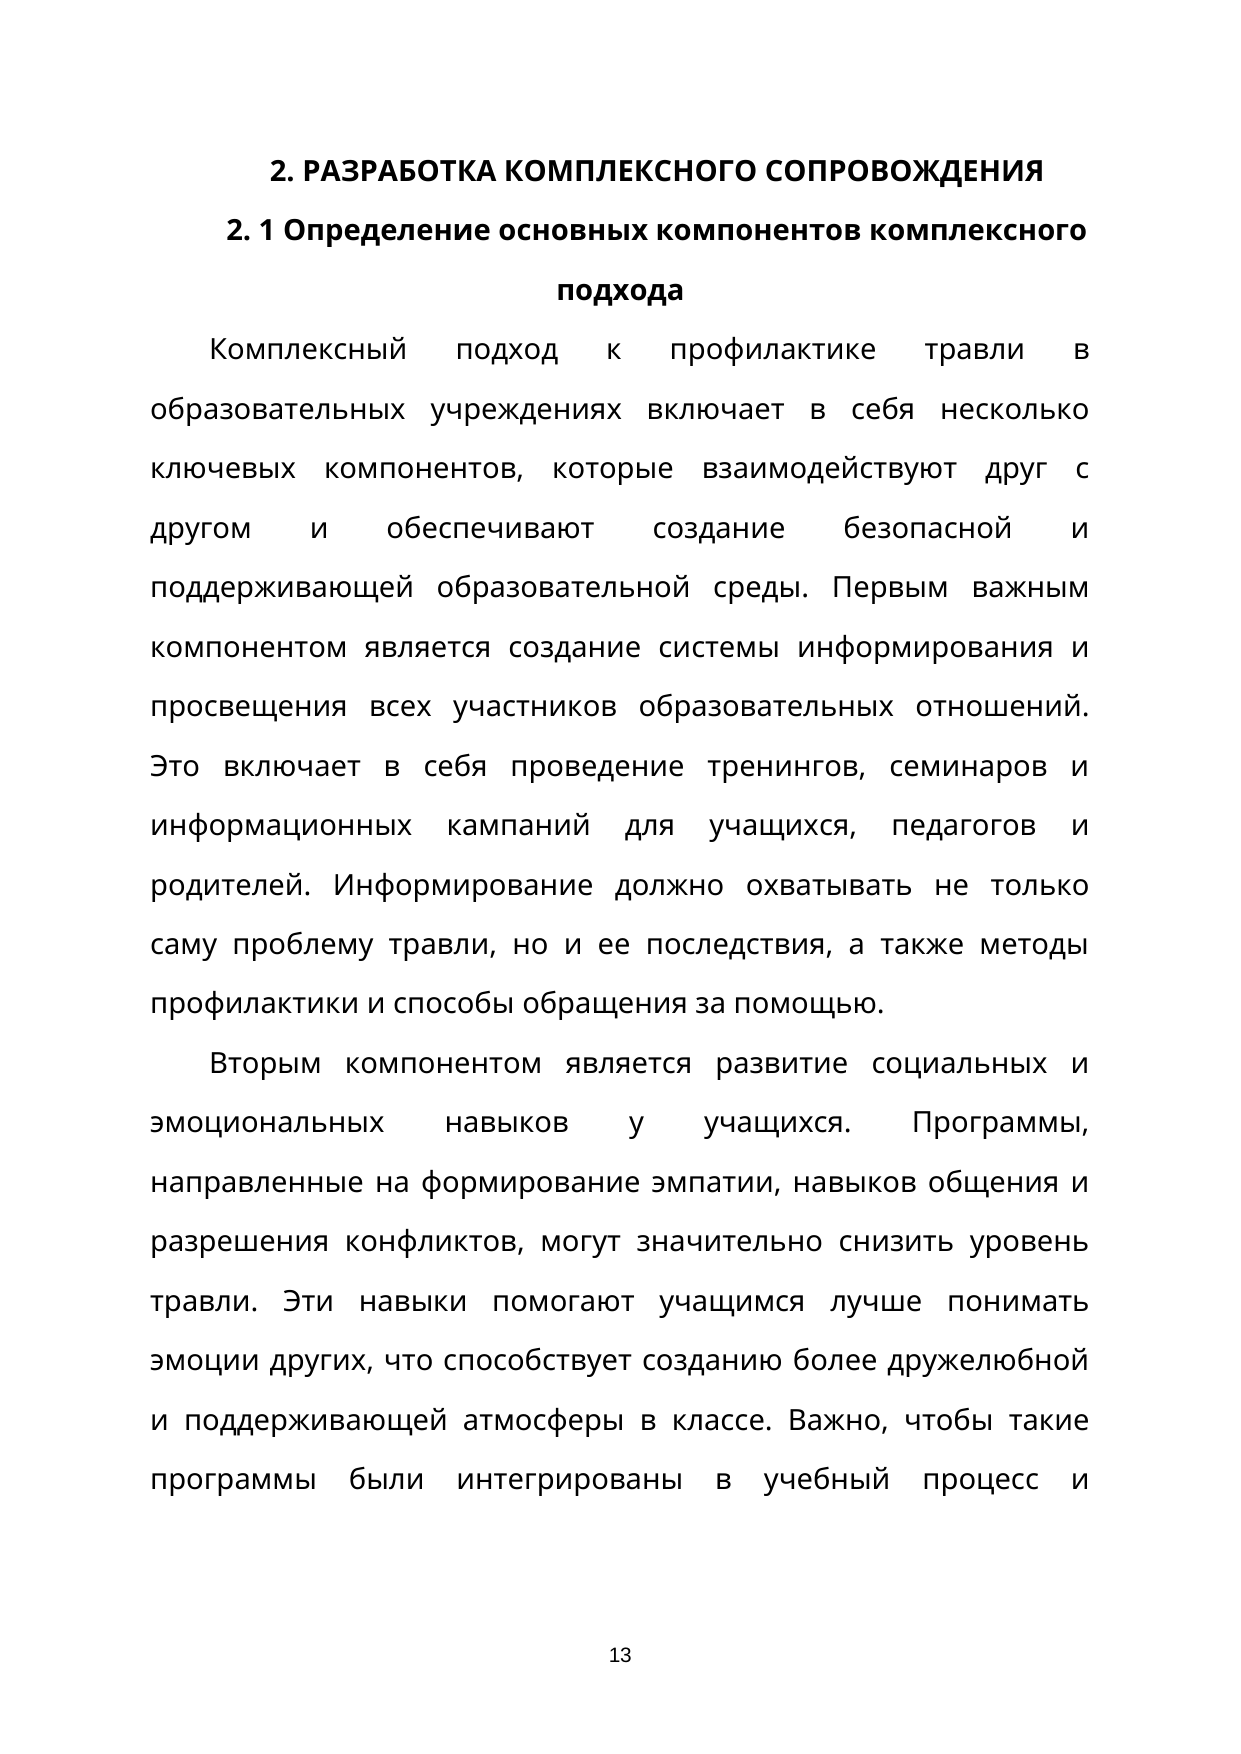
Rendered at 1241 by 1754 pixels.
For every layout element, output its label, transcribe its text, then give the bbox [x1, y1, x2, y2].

subtitle 2. Разработка комплексного сопровождения [150, 150, 1090, 190]
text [150, 1042, 1090, 1498]
text Комплексный подход к профилактике травли в образовательных учреждениях включает в себя несколько ключевых компонентов, которые взаимодействуют друг с другом и обеспечивают создание безопасной и поддерживающей образовательной среды. Первым важным компонентом является создание системы информирования и просвещения всех участников образовательных отношений. Это включает в себя проведение тренингов, семинаров и информационных кампаний для учащихся, педагогов и родителей. Информирование должно охватывать не только саму проблему травли, но и ее последствия, а также методы профилактики и способы обращения за помощью. [150, 328, 1090, 1022]
subtitle 2. 1 Определение основных компонентов комплексного подхода [150, 209, 1090, 309]
